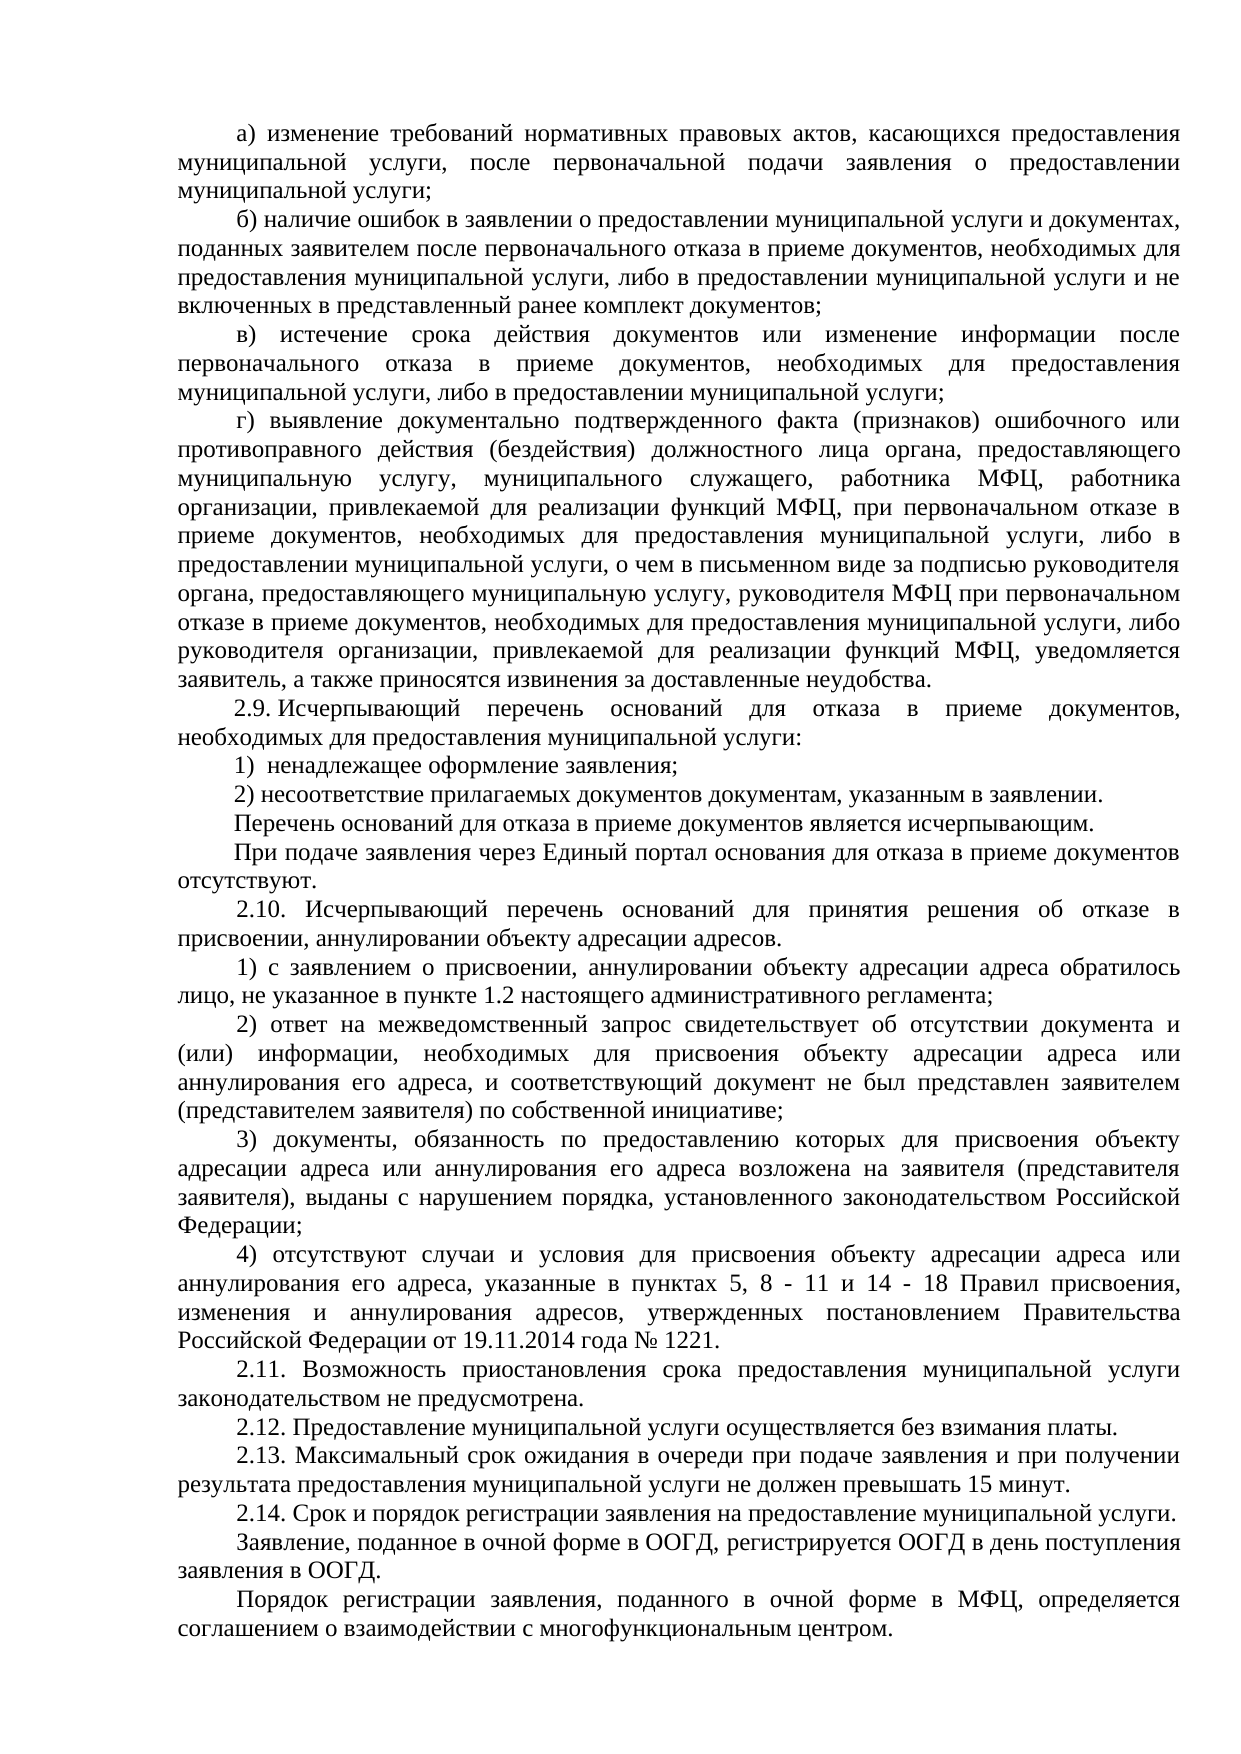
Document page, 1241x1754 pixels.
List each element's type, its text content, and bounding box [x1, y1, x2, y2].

text 2.12. Предоставление муниципальной услуги осуществляется без взимания платы. [177, 1412, 1181, 1441]
text 2.13. Максимальный срок ожидания в очереди при подаче заявления и при получении результата предоставления муниципальной услуги не должен превышать 15 минут. [177, 1441, 1181, 1498]
text При подаче заявления через Единый портал основания для отказа в приеме документов отсутствуют. [177, 837, 1181, 894]
text 2.11. Возможность приостановления срока предоставления муниципальной услуги законодательством не предусмотрена. [177, 1354, 1181, 1412]
text 3) документы, обязанность по предоставлению которых для присвоения объекту адресации адреса или аннулирования его адреса возложена на заявителя (представителя заявителя), выданы с нарушением порядка, установленного законодательством Российской Федерации; [177, 1124, 1181, 1239]
list Порядок регистрации заявления, поданного в очной форме в МФЦ, определяется соглашением о взаимодействии с многофункциональным центром. [177, 1584, 1181, 1642]
text 1) с заявлением о присвоении, аннулировании объекту адресации адреса обратилось лицо, не указанное в пункте 1.2 настоящего административного регламента; [177, 952, 1181, 1009]
text в) истечение срока действия документов или изменение информации после первоначального отказа в приеме документов, необходимых для предоставления муниципальной услуги, либо в предоставлении муниципальной услуги; [177, 319, 1181, 406]
list 2.14. Срок и порядок регистрации заявления на предоставление муниципальной услуги. [236, 1498, 1181, 1527]
text б) наличие ошибок в заявлении о предоставлении муниципальной услуги и документах, поданных заявителем после первоначального отказа в приеме документов, необходимых для предоставления муниципальной услуги, либо в предоставлении муниципальной услуги и не включенных в представленный ранее комплект документов; [177, 204, 1181, 319]
text г) выявление документально подтвержденного факта (признаков) ошибочного или противоправного действия (бездействия) должностного лица органа, предоставляющего муниципальную услугу, муниципального служащего, работника МФЦ, работника организации, привлекаемой для реализации функций МФЦ, при первоначальном отказе в приеме документов, необходимых для предоставления муниципальной услуги, либо в предоставлении муниципальной услуги, о чем в письменном виде за подписью руководителя органа, предоставляющего муниципальную услугу, руководителя МФЦ при первоначальном отказе в приеме документов, необходимых для предоставления муниципальной услуги, либо руководителя организации, привлекаемой для реализации функций МФЦ, уведомляется заявитель, а также приносятся извинения за доставленные неудобства. [177, 406, 1181, 693]
list Заявление, поданное в очной форме в ООГД, регистрируется ООГД в день поступления заявления в ООГД. [177, 1527, 1181, 1584]
text 1) ненадлежащее оформление заявления; [177, 751, 1181, 779]
text 4) отсутствуют случаи и условия для присвоения объекту адресации адреса или аннулирования его адреса, указанные в пунктах 5, 8 - 11 и 14 - 18 Правил присвоения, изменения и аннулирования адресов, утвержденных постановлением Правительства Российской Федерации от 19.11.2014 года № 1221. [177, 1239, 1181, 1354]
text Перечень оснований для отказа в приеме документов является исчерпывающим. [177, 808, 1181, 837]
text 2) ответ на межведомственный запрос свидетельствует об отсутствии документа и (или) информации, необходимых для присвоения объекту адресации адреса или аннулирования его адреса, и соответствующий документ не был представлен заявителем (представителем заявителя) по собственной инициативе; [177, 1009, 1181, 1124]
text а) изменение требований нормативных правовых актов, касающихся предоставления муниципальной услуги, после первоначальной подачи заявления о предоставлении муниципальной услуги; [177, 118, 1181, 204]
text 2) несоответствие прилагаемых документов документам, указанным в заявлении. [177, 779, 1181, 808]
text 2.10. Исчерпывающий перечень оснований для принятия решения об отказе в присвоении, аннулировании объекту адресации адресов. [177, 894, 1181, 952]
text 2.9. Исчерпывающий перечень оснований для отказа в приеме документов, необходимых для предоставления муниципальной услуги: [177, 693, 1181, 751]
